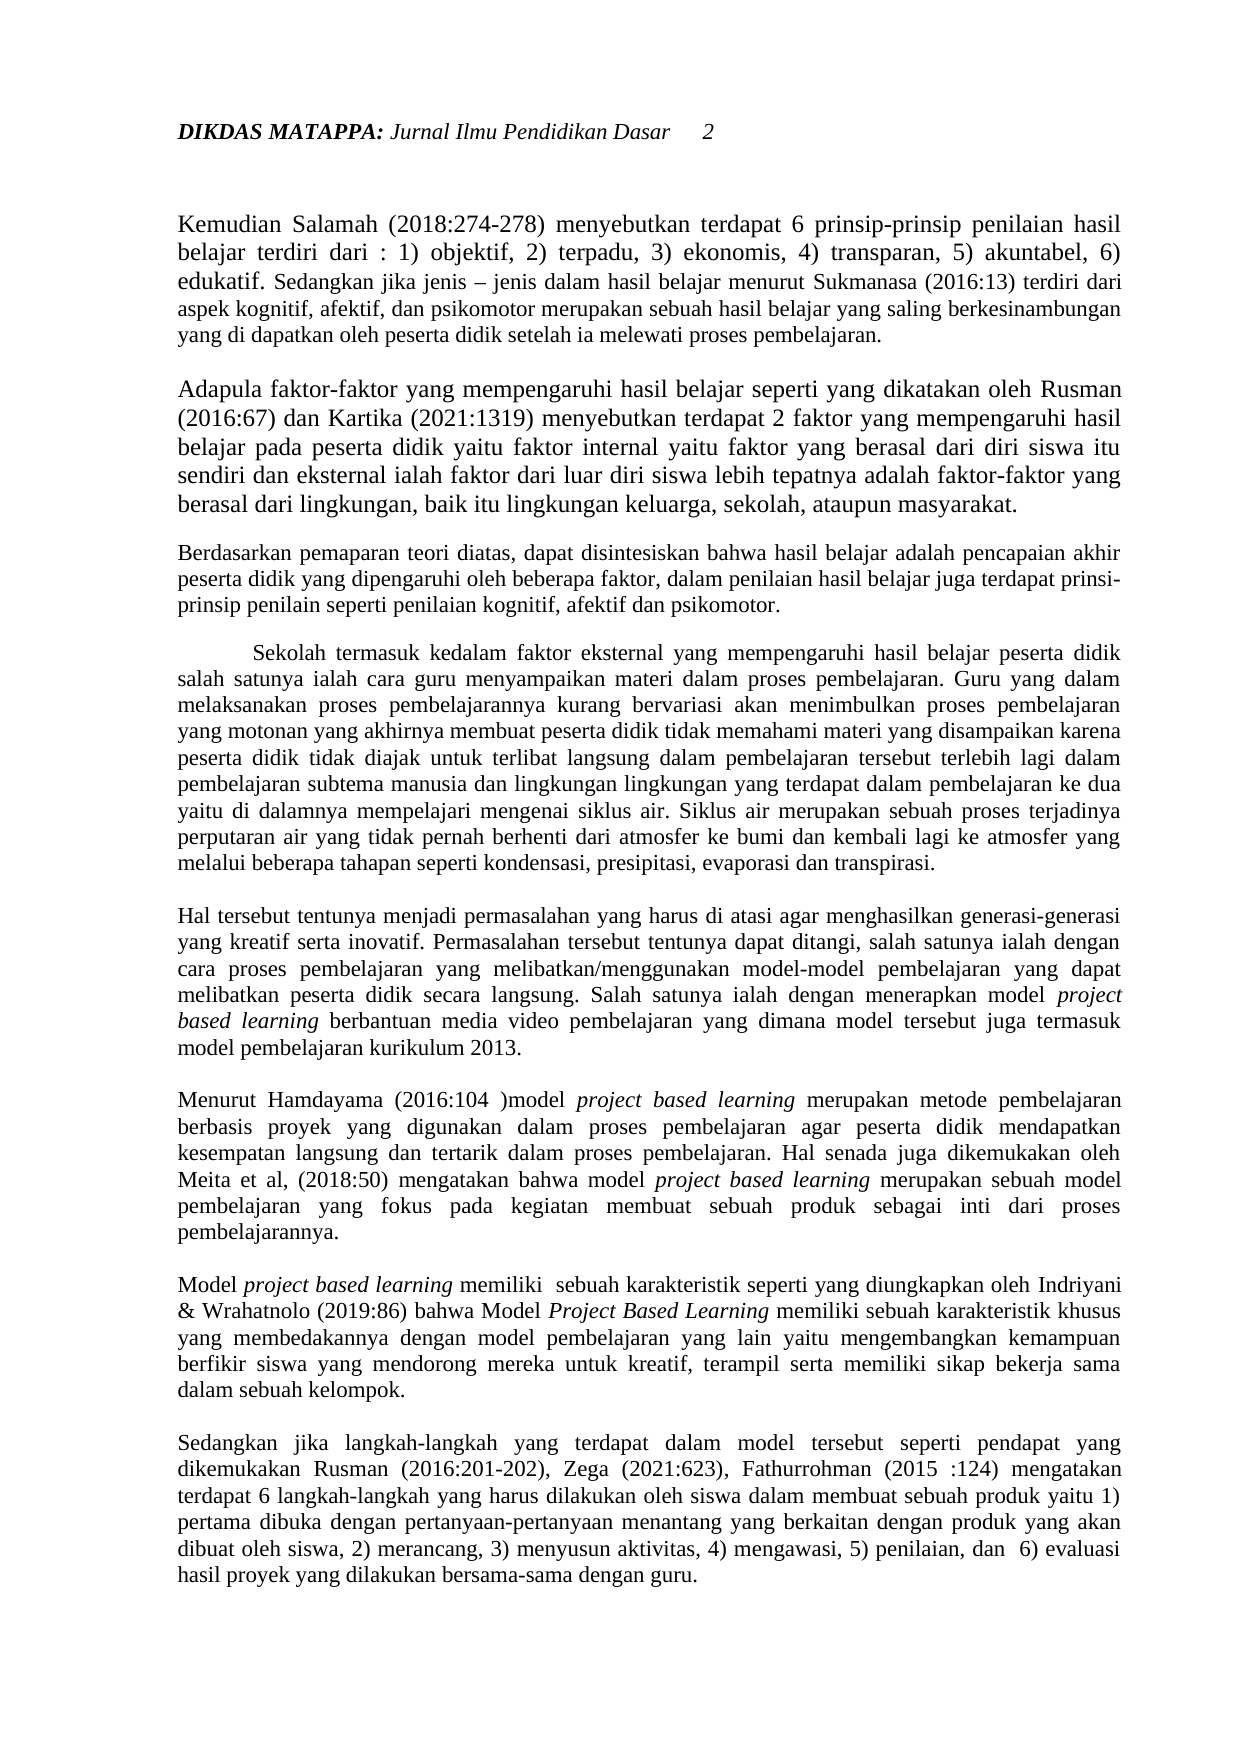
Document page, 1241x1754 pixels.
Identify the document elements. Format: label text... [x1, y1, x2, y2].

text Berdasarkan pemaparan teori diatas, dapat disintesiskan bahwa hasil belajar adalah pencapaian akhir peserta didik yang dipengaruhi oleh beberapa faktor, dalam penilaian hasil belajar juga terdapat prinsi-prinsip penilain seperti penilaian kognitif, afektif dan psikomotor. [177, 539, 1122, 618]
list Model project based learning memiliki sebuah karakteristik seperti yang diungkapkan oleh Indriyani & Wrahatnolo (2019:86) bahwa Model Project Based Learning memiliki sebuah karakteristik khusus yang membedakannya dengan model pembelajaran yang lain yaitu mengembangkan kemampuan berfikir siswa yang mendorong mereka untuk kreatif, terampil serta memiliki sikap bekerja sama dalam sebuah kelompok. [177, 1271, 1122, 1403]
list Sedangkan jika langkah-langkah yang terdapat dalam model tersebut seperti pendapat yang dikemukakan Rusman (2016:201-202), Zega (2021:623), Fathurrohman (2015 :124) mengatakan terdapat 6 langkah-langkah yang harus dilakukan oleh siswa dalam membuat sebuah produk yaitu 1) pertama dibuka dengan pertanyaan-pertanyaan menantang yang berkaitan dengan produk yang akan dibuat oleh siswa, 2) merancang, 3) menyusun aktivitas, 4) mengawasi, 5) penilaian, dan 6) evaluasi hasil proyek yang dilakukan bersama-sama dengan guru. [177, 1429, 1122, 1587]
list Kemudian Salamah (2018:274-278) menyebutkan terdapat 6 prinsip-prinsip penilaian hasil belajar terdiri dari : 1) objektif, 2) terpadu, 3) ekonomis, 4) transparan, 5) akuntabel, 6) edukatif. Sedangkan jika jenis – jenis dalam hasil belajar menurut Sukmanasa (2016:13) terdiri dari aspek kognitif, afektif, dan psikomotor merupakan sebuah hasil belajar yang saling berkesinambungan yang di dapatkan oleh peserta didik setelah ia melewati proses pembelajaran. [177, 209, 1122, 348]
list Adapula faktor-faktor yang mempengaruhi hasil belajar seperti yang dikatakan oleh Rusman (2016:67) dan Kartika (2021:1319) menyebutkan terdapat 2 faktor yang mempengaruhi hasil belajar pada peserta didik yaitu faktor internal yaitu faktor yang berasal dari diri siswa itu sendiri dan eksternal ialah faktor dari luar diri siswa lebih tepatnya adalah faktor-faktor yang berasal dari lingkungan, baik itu lingkungan keluarga, sekolah, ataupun masyarakat. [177, 374, 1122, 518]
list Sekolah termasuk kedalam faktor eksternal yang mempengaruhi hasil belajar peserta didik salah satunya ialah cara guru menyampaikan materi dalam proses pembelajaran. Guru yang dalam melaksanakan proses pembelajarannya kurang bervariasi akan menimbulkan proses pembelajaran yang motonan yang akhirnya membuat peserta didik tidak memahami materi yang disampaikan karena peserta didik tidak diajak untuk terlibat langsung dalam pembelajaran tersebut terlebih lagi dalam pembelajaran subtema manusia dan lingkungan lingkungan yang terdapat dalam pembelajaran ke dua yaitu di dalamnya mempelajari mengenai siklus air. Siklus air merupakan sebuah proses terjadinya perputaran air yang tidak pernah berhenti dari atmosfer ke bumi dan kembali lagi ke atmosfer yang melalui beberapa tahapan seperti kondensasi, presipitasi, evaporasi dan transpirasi. [177, 638, 1122, 876]
list Hal tersebut tentunya menjadi permasalahan yang harus di atasi agar menghasilkan generasi-generasi yang kreatif serta inovatif. Permasalahan tersebut tentunya dapat ditangi, salah satunya ialah dengan cara proses pembelajaran yang melibatkan/menggunakan model-model pembelajaran yang dapat melibatkan peserta didik secara langsung. Salah satunya ialah dengan menerapkan model project based learning berbantuan media video pembelajaran yang dimana model tersebut juga termasuk model pembelajaran kurikulum 2013. [177, 902, 1122, 1060]
list Menurut Hamdayama (2016:104 )model project based learning merupakan metode pembelajaran berbasis proyek yang digunakan dalam proses pembelajaran agar peserta didik mendapatkan kesempatan langsung dan tertarik dalam proses pembelajaran. Hal senada juga dikemukakan oleh Meita et al, (2018:50) mengatakan bahwa model project based learning merupakan sebuah model pembelajaran yang fokus pada kegiatan membuat sebuah produk sebagai inti dari proses pembelajarannya. [177, 1087, 1122, 1245]
